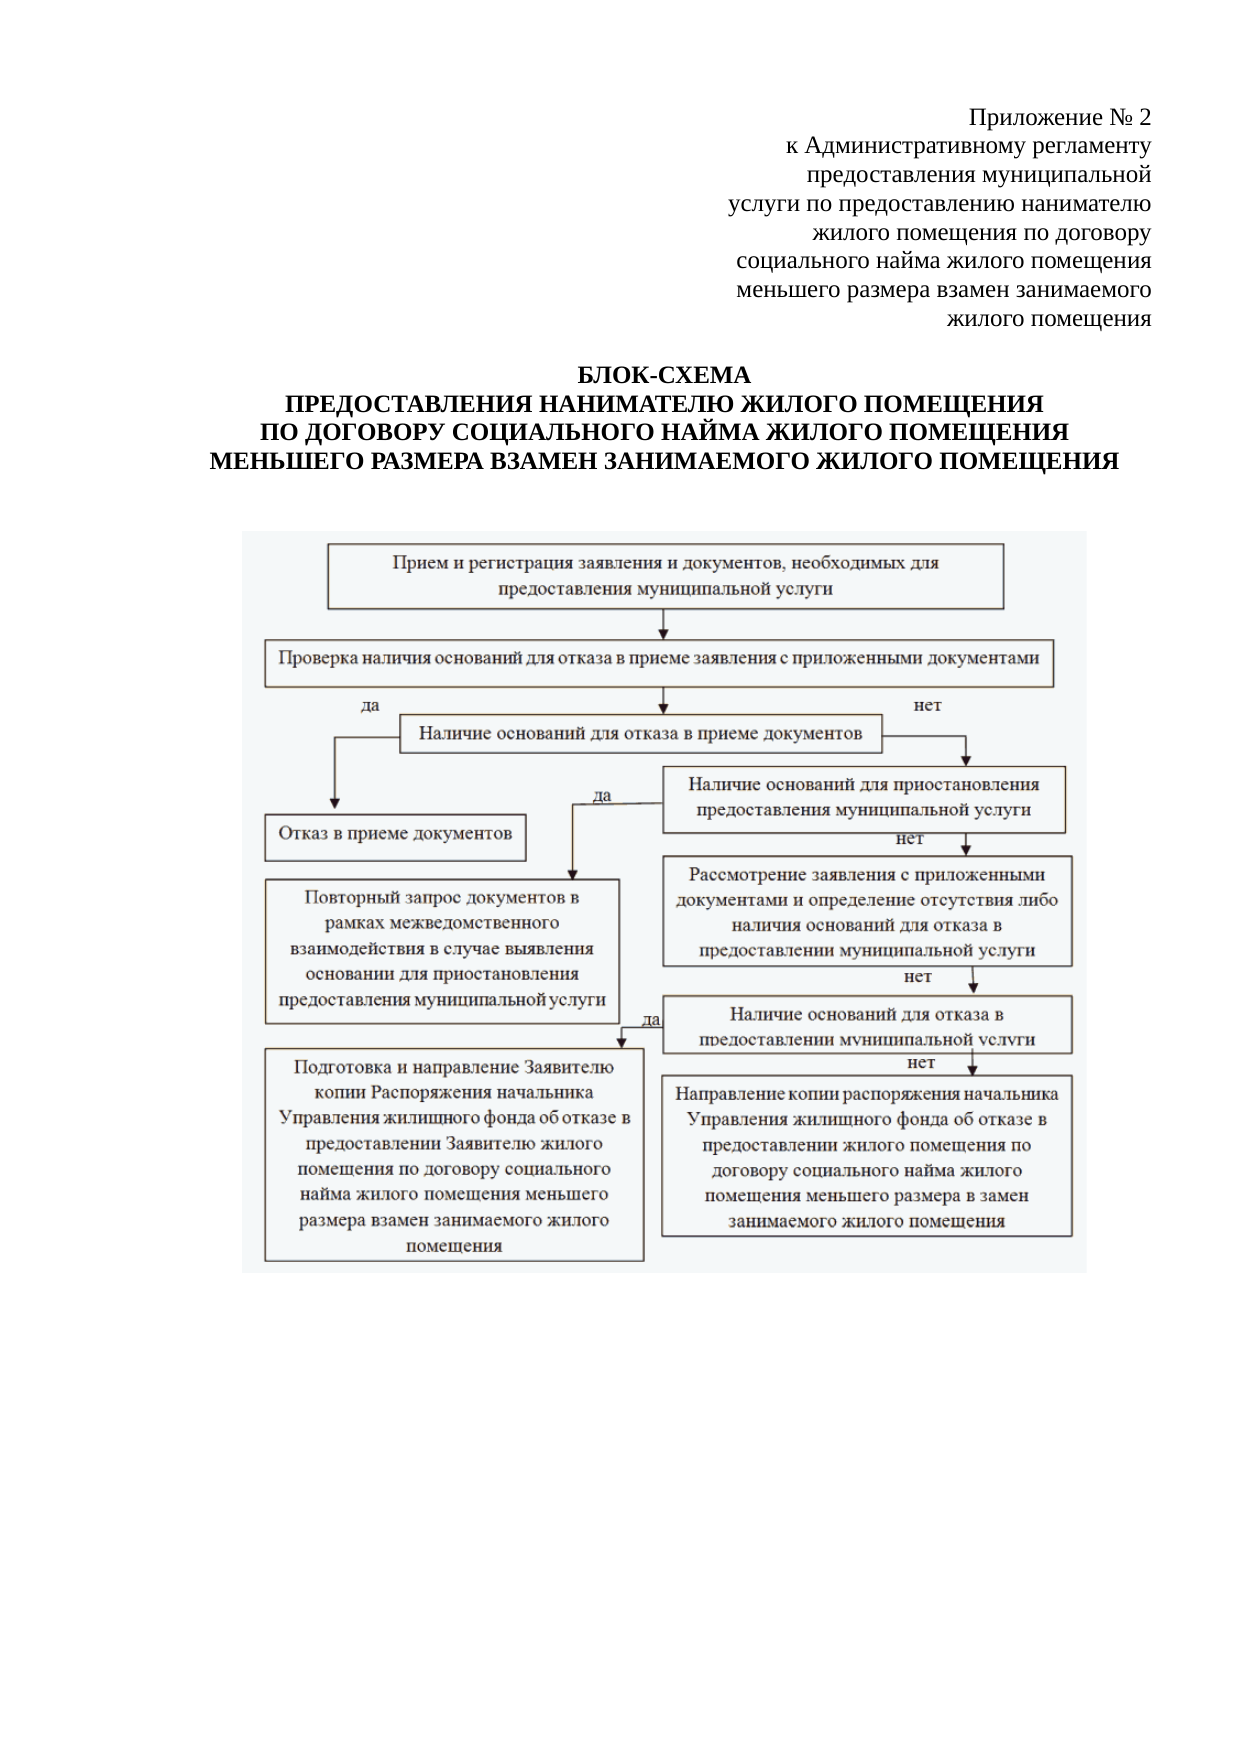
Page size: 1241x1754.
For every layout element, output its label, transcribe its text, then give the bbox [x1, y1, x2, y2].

title ПО ДОГОВОРУ СОЦИАЛЬНОГО НАЙМА ЖИЛОГО ПОМЕЩЕНИЯ [177, 417, 1152, 446]
title БЛОК-СХЕМА [177, 360, 1152, 389]
text Приложение № 2 [177, 102, 1152, 131]
text меньшего размера взамен занимаемого [177, 274, 1152, 303]
title ПРЕДОСТАВЛЕНИЯ НАНИМАТЕЛЮ ЖИЛОГО ПОМЕЩЕНИЯ [177, 389, 1152, 417]
text жилого помещения по договору [177, 217, 1152, 246]
text социального найма жилого помещения [177, 246, 1152, 274]
text к Административному регламенту [177, 131, 1152, 159]
title МЕНЬШЕГО РАЗМЕРА ВЗАМЕН ЗАНИМАЕМОГО ЖИЛОГО ПОМЕЩЕНИЯ [177, 446, 1152, 475]
picture [242, 531, 1087, 1273]
text услуги по предоставлению нанимателю [177, 188, 1152, 217]
text жилого помещения [177, 303, 1152, 332]
text предоставления муниципальной [177, 159, 1152, 188]
